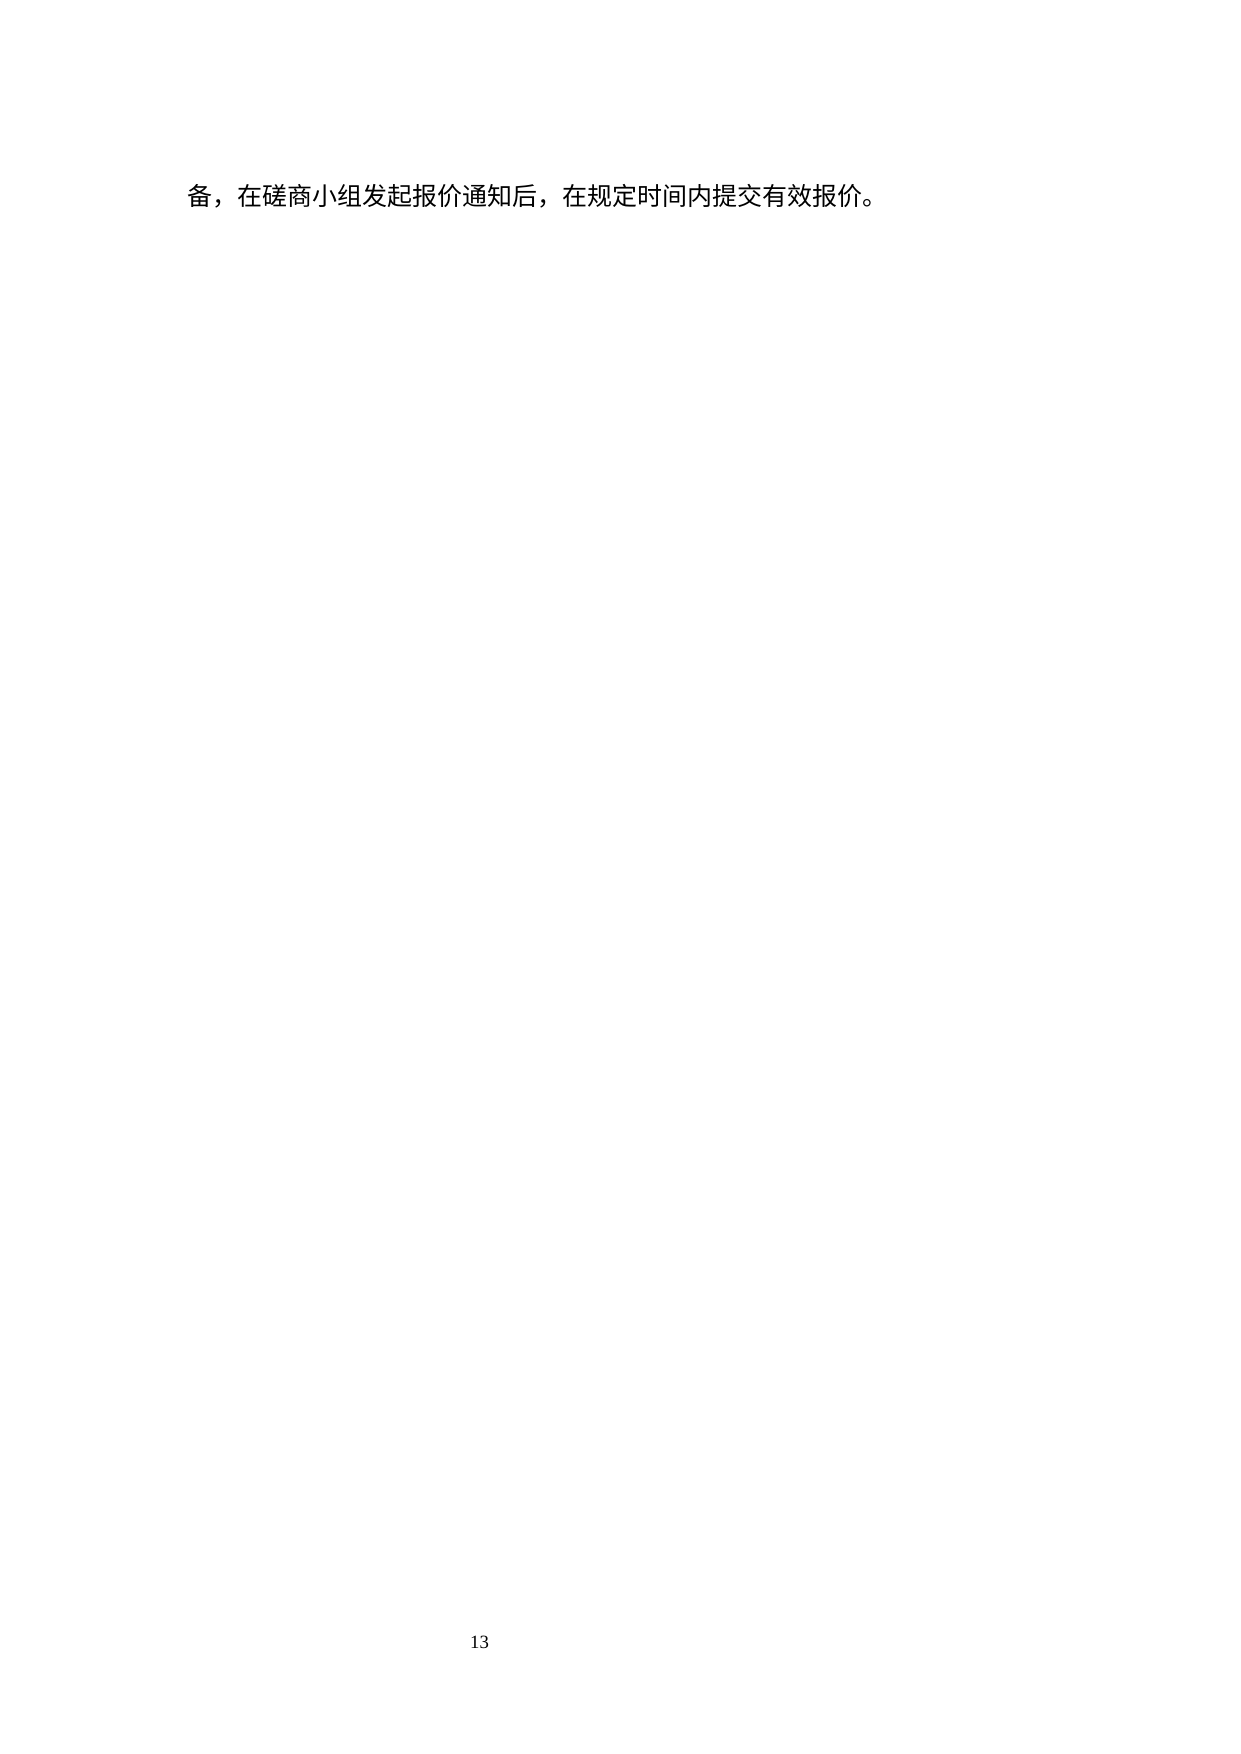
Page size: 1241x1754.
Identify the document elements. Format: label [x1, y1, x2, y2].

text [187, 162, 1031, 227]
